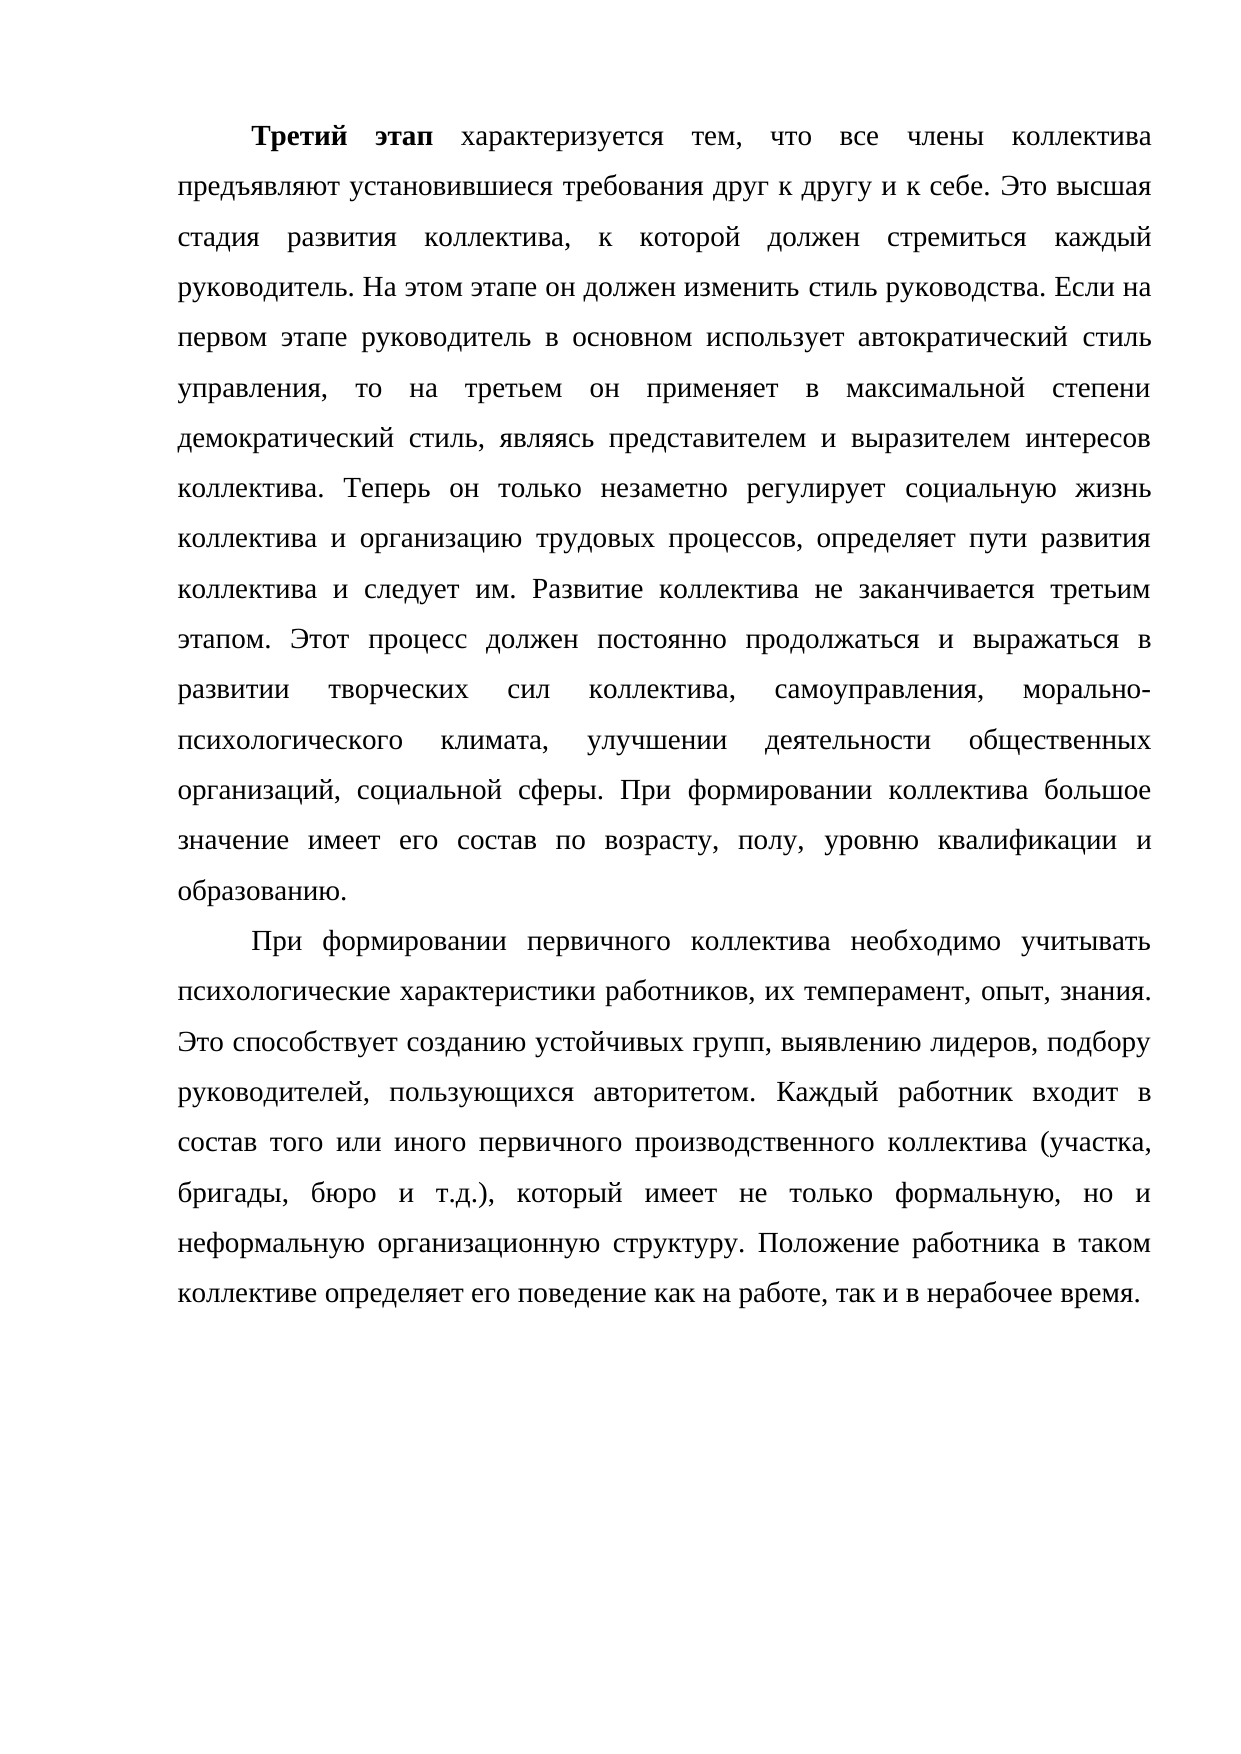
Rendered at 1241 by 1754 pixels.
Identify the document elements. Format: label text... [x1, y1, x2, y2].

text Третий этап характеризуется тем, что все члены коллектива предъявляют установившиеся требования друг к другу и к себе. Это высшая стадия развития коллектива, к которой должен стремиться каждый руководитель. На этом этапе он должен изменить стиль руководства. Если на первом этапе руководитель в основном использует автократический стиль управления, то на третьем он применяет в максимальной степени демократический стиль, являясь представителем и выразителем интересов коллектива. Теперь он только незаметно регулирует социальную жизнь коллектива и организацию трудовых процессов, определяет пути развития коллектива и следует им. Развитие коллектива не заканчивается третьим этапом. Этот процесс должен постоянно продолжаться и выражаться в развитии творческих сил коллектива, самоуправления, морально-психологического климата, улучшении деятельности общественных организаций, социальной сферы. При формировании коллектива большое значение имеет его состав по возрасту, полу, уровню квалификации и образованию. [177, 118, 1152, 906]
text При формировании первичного коллектива необходимо учитывать психологические характеристики работников, их темперамент, опыт, знания. Это способствует созданию устойчивых групп, выявлению лидеров, подбору руководителей, пользующихся авторитетом. Каждый работник входит в состав того или иного первичного производственного коллектива (участка, бригады, бюро и т.д.), который имеет не только формальную, но и неформальную организационную структуру. Положение работника в таком коллективе определяет его поведение как на работе, так и в нерабочее время. [177, 923, 1152, 1309]
